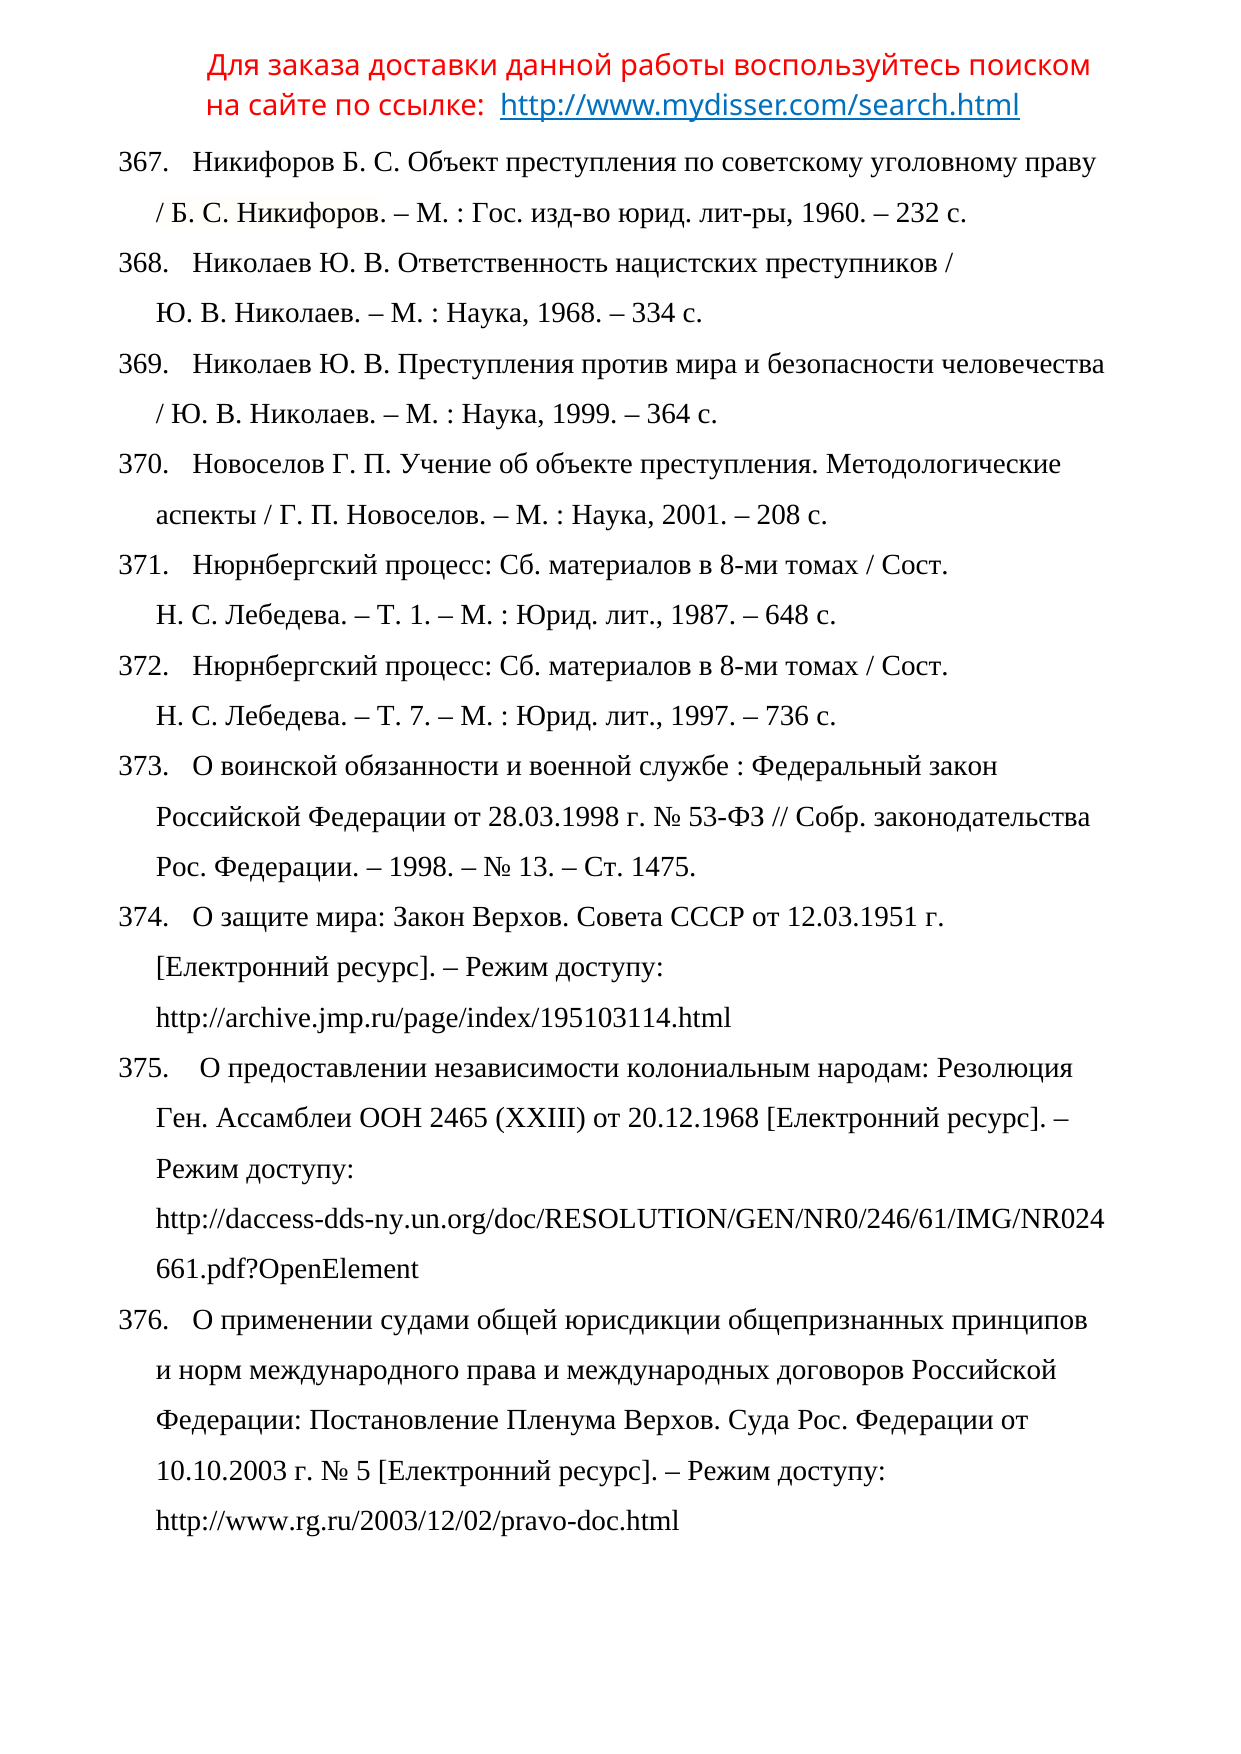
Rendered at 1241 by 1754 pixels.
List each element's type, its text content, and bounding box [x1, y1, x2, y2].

list О защите мира: Закон Верхов. Совета СССР от 12.03.1951 г. [Електронний ресурс]. – Режим доступу: http://archive.jmp.ru/page/index/195103114.html [118, 899, 1107, 1033]
list Николаев Ю. В. Ответственность нацистских преступников / Ю. В. Николаев. – М. : Наука, 1968. – 334 с. [118, 245, 1107, 329]
list О предоставлении независимости колониальным народам: Резолюция Ген. Ассамблеи ООН 2465 (XXIII) от 20.12.1968 [Електронний ресурс]. – Режим доступу: http://daccess-dds-ny.un.org/doc/RESOLUTION/GEN/NR0/246/61/IMG/NR024661.pdf?OpenElement [118, 1050, 1107, 1285]
list Нюрнбергский процесс: Сб. материалов в 8-ми томах / Сост. Н. С. Лебедева. – Т. 7. – М. : Юрид. лит., 1997. – 736 с. [118, 648, 1107, 732]
list Никифоров Б. С. Объект преступления по советскому уголовному праву / Б. С. Никифоров. – М. : Гос. изд-во юрид. лит-ры, 1960. – 232 с. [118, 144, 1107, 228]
list Нюрнбергский процесс: Сб. материалов в 8-ми томах / Сост. Н. С. Лебедева. – Т. 1. – М. : Юрид. лит., 1987. – 648 с. [118, 547, 1107, 631]
list О воинской обязанности и военной службе : Федеральный закон Российской Федерации от 28.03.1998 г. № 53-ФЗ // Собр. законодательства Рос. Федерации. – 1998. – № 13. – Ст. 1475. [118, 748, 1107, 882]
list Новоселов Г. П. Учение об объекте преступления. Методологические аспекты / Г. П. Новоселов. – М. : Наука, 2001. – 208 с. [118, 446, 1107, 530]
list Николаев Ю. В. Преступления против мира и безопасности человечества / Ю. В. Николаев. – М. : Наука, 1999. – 364 с. [118, 346, 1107, 430]
list О применении судами общей юрисдикции общепризнанных принципов и норм международного права и международных договоров Российской Федерации: Постановление Пленума Верхов. Суда Рос. Федерации от 10.10.2003 г. № 5 [Електронний ресурс]. – Режим доступу: http://www.rg.ru/2003/12/02/pravo-doc.html [118, 1302, 1107, 1537]
